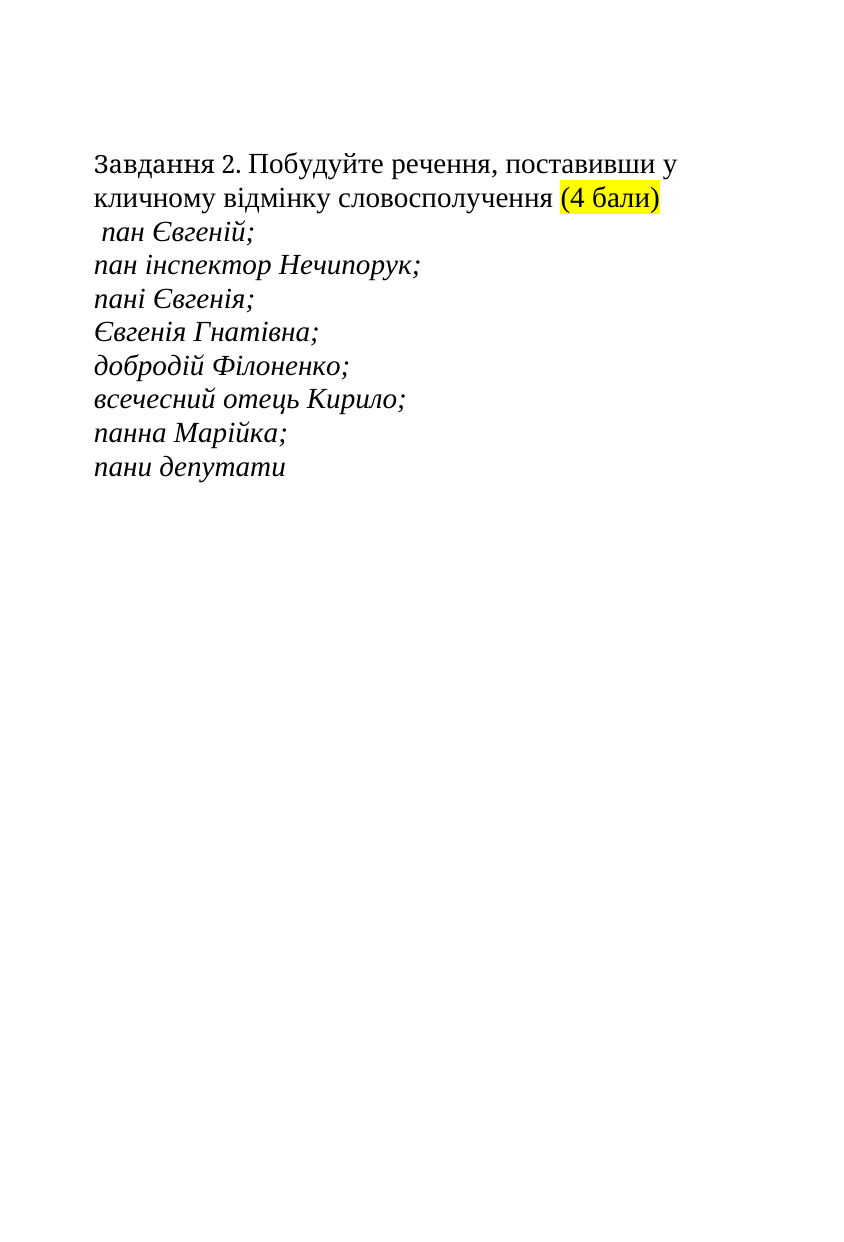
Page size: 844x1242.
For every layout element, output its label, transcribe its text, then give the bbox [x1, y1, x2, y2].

text панна Марійка; [94, 415, 750, 449]
text Завдання 2. Побудуйте речення, поставивши у кличному відмінку словосполучення (4 бали) [94, 146, 750, 214]
text пани депутати [94, 449, 750, 482]
text добродій Філоненко; [94, 348, 750, 382]
text пані Євгенія; [94, 281, 750, 314]
text всечесний отець Кирило; [94, 382, 750, 415]
text пан інспектор Нечипорук; [94, 247, 750, 281]
text пан Євгеній; [94, 214, 750, 247]
text Євгенія Гнатівна; [94, 314, 750, 348]
